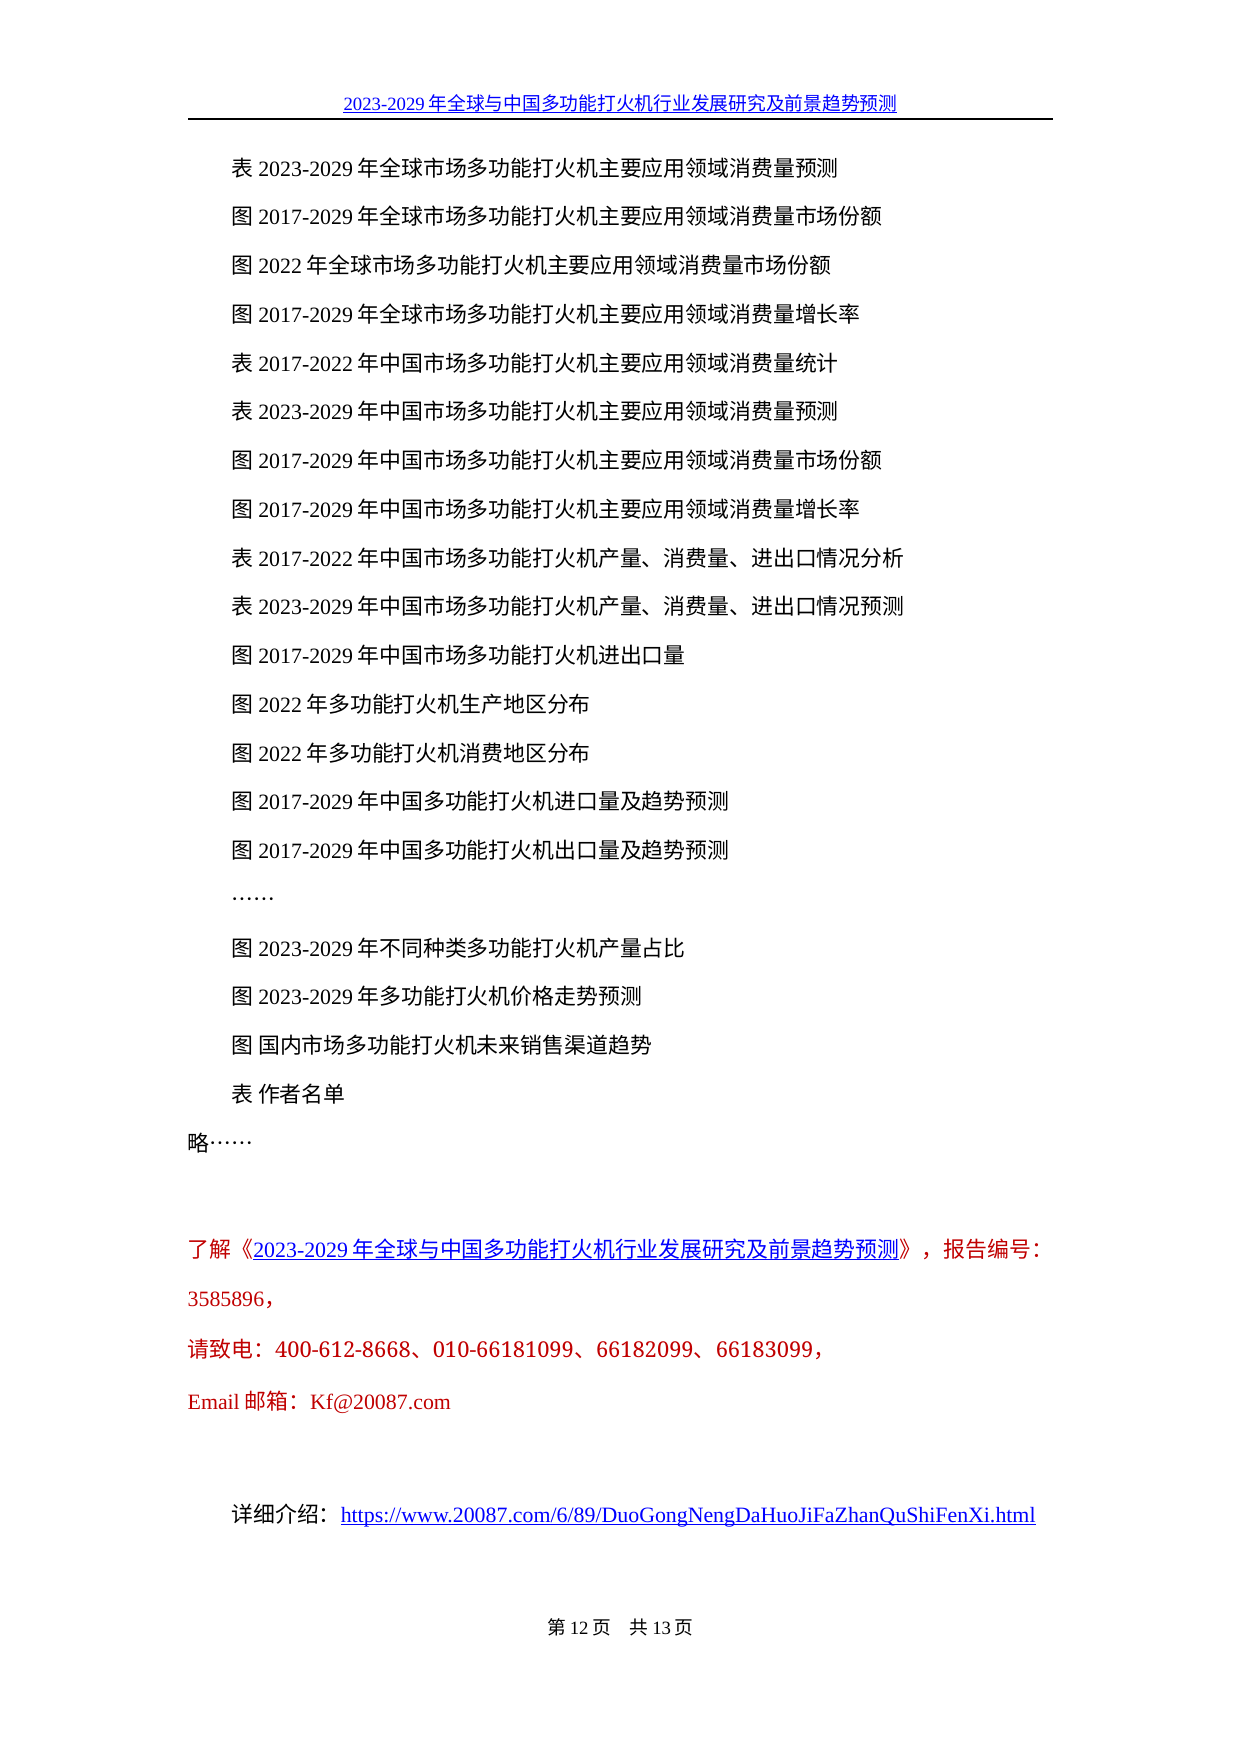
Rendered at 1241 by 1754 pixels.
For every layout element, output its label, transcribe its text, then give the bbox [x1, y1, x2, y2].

text Email邮箱：Kf@20087.com [187, 1383, 1053, 1416]
text 详细介绍：https://www.20087.com/6/89/DuoGongNengDaHuoJiFaZhanQuShiFenXi.html [187, 1496, 1053, 1529]
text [187, 150, 1053, 1158]
text 请致电：400-612-8668、010-66181099、66182099、66183099， [187, 1332, 1053, 1364]
text 了解《2023-2029年全球与中国多功能打火机行业发展研究及前景趋势预测》，报告编号：3585896， [187, 1232, 1053, 1313]
